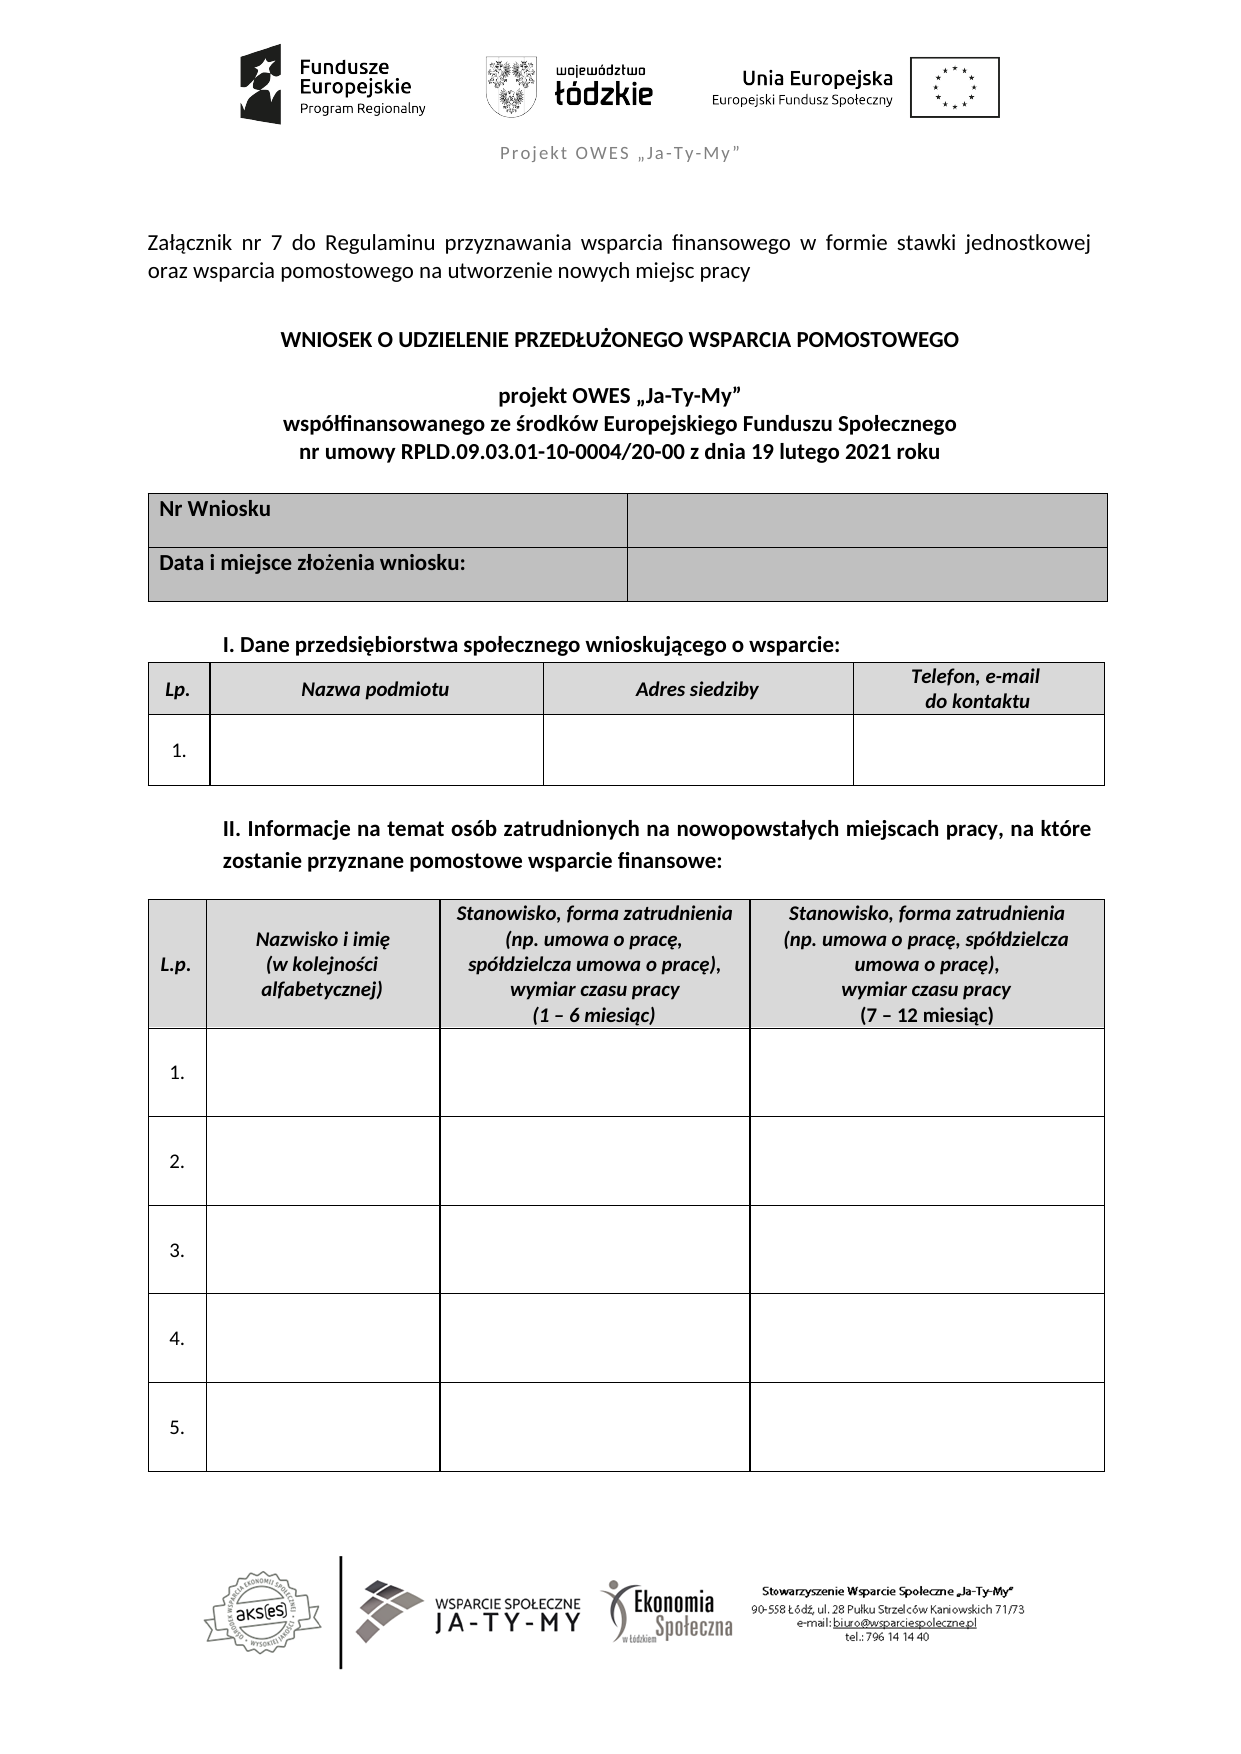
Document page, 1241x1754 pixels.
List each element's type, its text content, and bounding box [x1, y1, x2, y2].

table_header [628, 494, 1107, 547]
table_cell 5. [149, 1383, 206, 1471]
table_cell [207, 1206, 439, 1293]
table_cell [628, 548, 1107, 601]
table_cell [751, 1383, 1104, 1471]
text WNIOSEK O UDZIELENIE PRZEDŁUŻONEGO WSPARCIA POMOSTOWEGO [147, 325, 1093, 353]
list I. Dane przedsiębiorstwa społecznego wnioskującego o wsparcie: [223, 630, 1093, 658]
table_cell [441, 1294, 749, 1382]
text Załącznik nr 7 do Regulaminu przyznawania wsparcia finansowego w formie stawki jednostkowej oraz wsparcia pomostowego na utworzenie nowych miejsc pracy [147, 228, 1093, 284]
text nr umowy RPLD.09.03.01-10-0004/20-00 z dnia 19 lutego 2021 roku [147, 437, 1093, 465]
table_cell Data i miejsce złożenia wniosku: [149, 548, 627, 601]
table_header Nazwa podmiotu [211, 663, 543, 714]
table_header Stanowisko, forma zatrudnienia (np. umowa o pracę, spółdzielcza umowa o pracę), wymiar czasu pracy (7 – 12 miesiąc) [751, 900, 1104, 1027]
table_cell [751, 1294, 1104, 1382]
table_cell [751, 1117, 1104, 1205]
table_cell [751, 1029, 1104, 1116]
table_cell 2. [149, 1117, 206, 1205]
table_cell 4. [149, 1294, 206, 1382]
table_cell 1. [149, 1029, 206, 1116]
table_header Adres siedziby [544, 663, 853, 714]
table_header Nr Wniosku [149, 494, 627, 547]
table_header L.p. [149, 900, 206, 1027]
list II. Informacje na temat osób zatrudnionych na nowopowstałych miejscach pracy, na które zostanie przyznane pomostowe wsparcie finansowe: [223, 814, 1093, 874]
table_cell [441, 1206, 749, 1293]
table_cell [441, 1029, 749, 1116]
table_cell 3. [149, 1206, 206, 1293]
table_header Lp. [149, 663, 209, 714]
table_cell [544, 715, 853, 785]
table_header Nazwisko i imię (w kolejności alfabetycznej) [207, 900, 439, 1027]
table_header Telefon, e-mail do kontaktu [854, 663, 1104, 714]
table_cell [207, 1294, 439, 1382]
table_cell [207, 1029, 439, 1116]
text projekt OWES „Ja-Ty-My” [147, 381, 1093, 409]
table_cell [441, 1117, 749, 1205]
table_header Stanowisko, forma zatrudnienia (np. umowa o pracę, spółdzielcza umowa o pracę), wymiar czasu pracy (1 – 6 miesiąc) [441, 900, 749, 1027]
picture [220, 23, 1020, 145]
table_cell [854, 715, 1104, 785]
text współfinansowanego ze środków Europejskiego Funduszu Społecznego [147, 409, 1093, 437]
table_cell [207, 1117, 439, 1205]
picture [149, 1542, 1091, 1681]
table_cell 1. [149, 715, 209, 785]
table_cell [207, 1383, 439, 1471]
table_cell [211, 715, 543, 785]
table_cell [751, 1206, 1104, 1293]
table_cell [441, 1383, 749, 1471]
